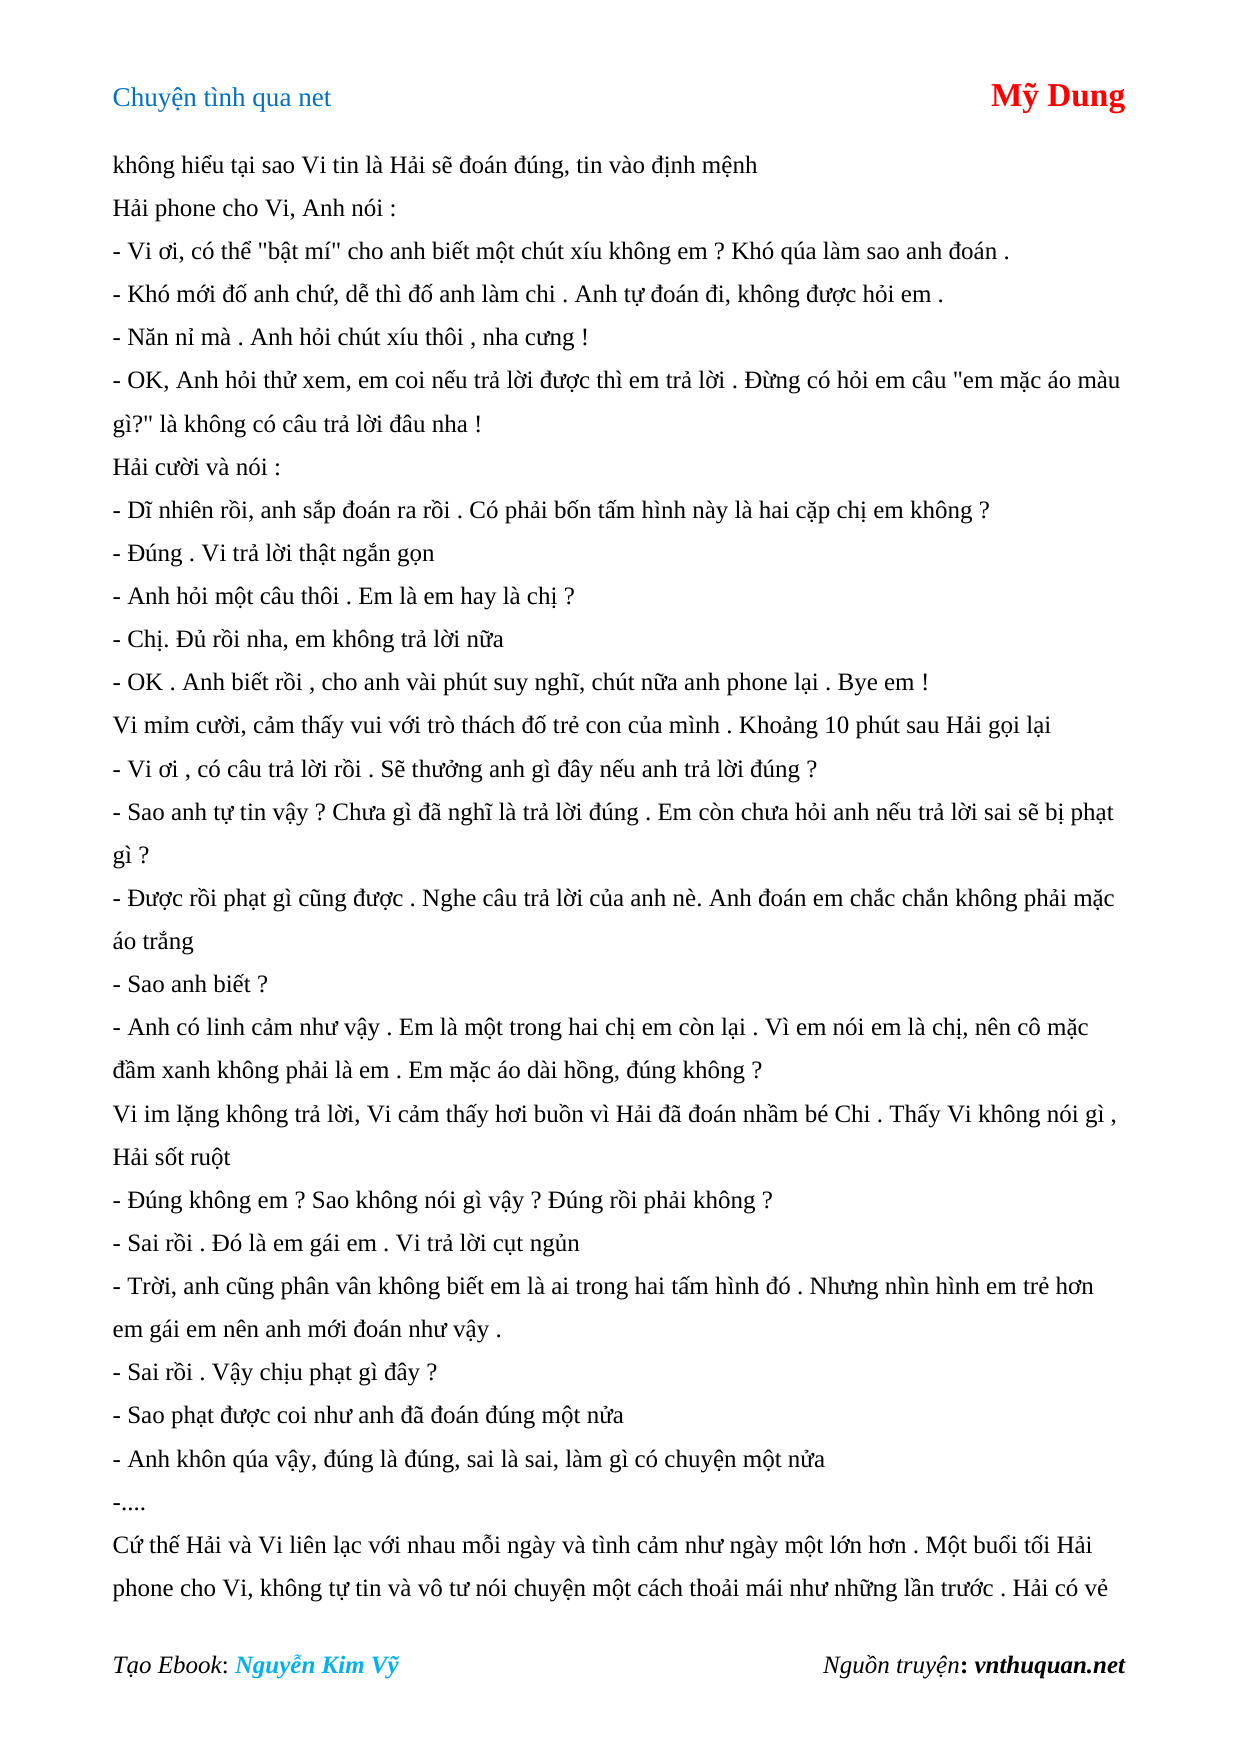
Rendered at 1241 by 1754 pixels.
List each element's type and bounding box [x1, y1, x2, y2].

text [112, 150, 1128, 1602]
